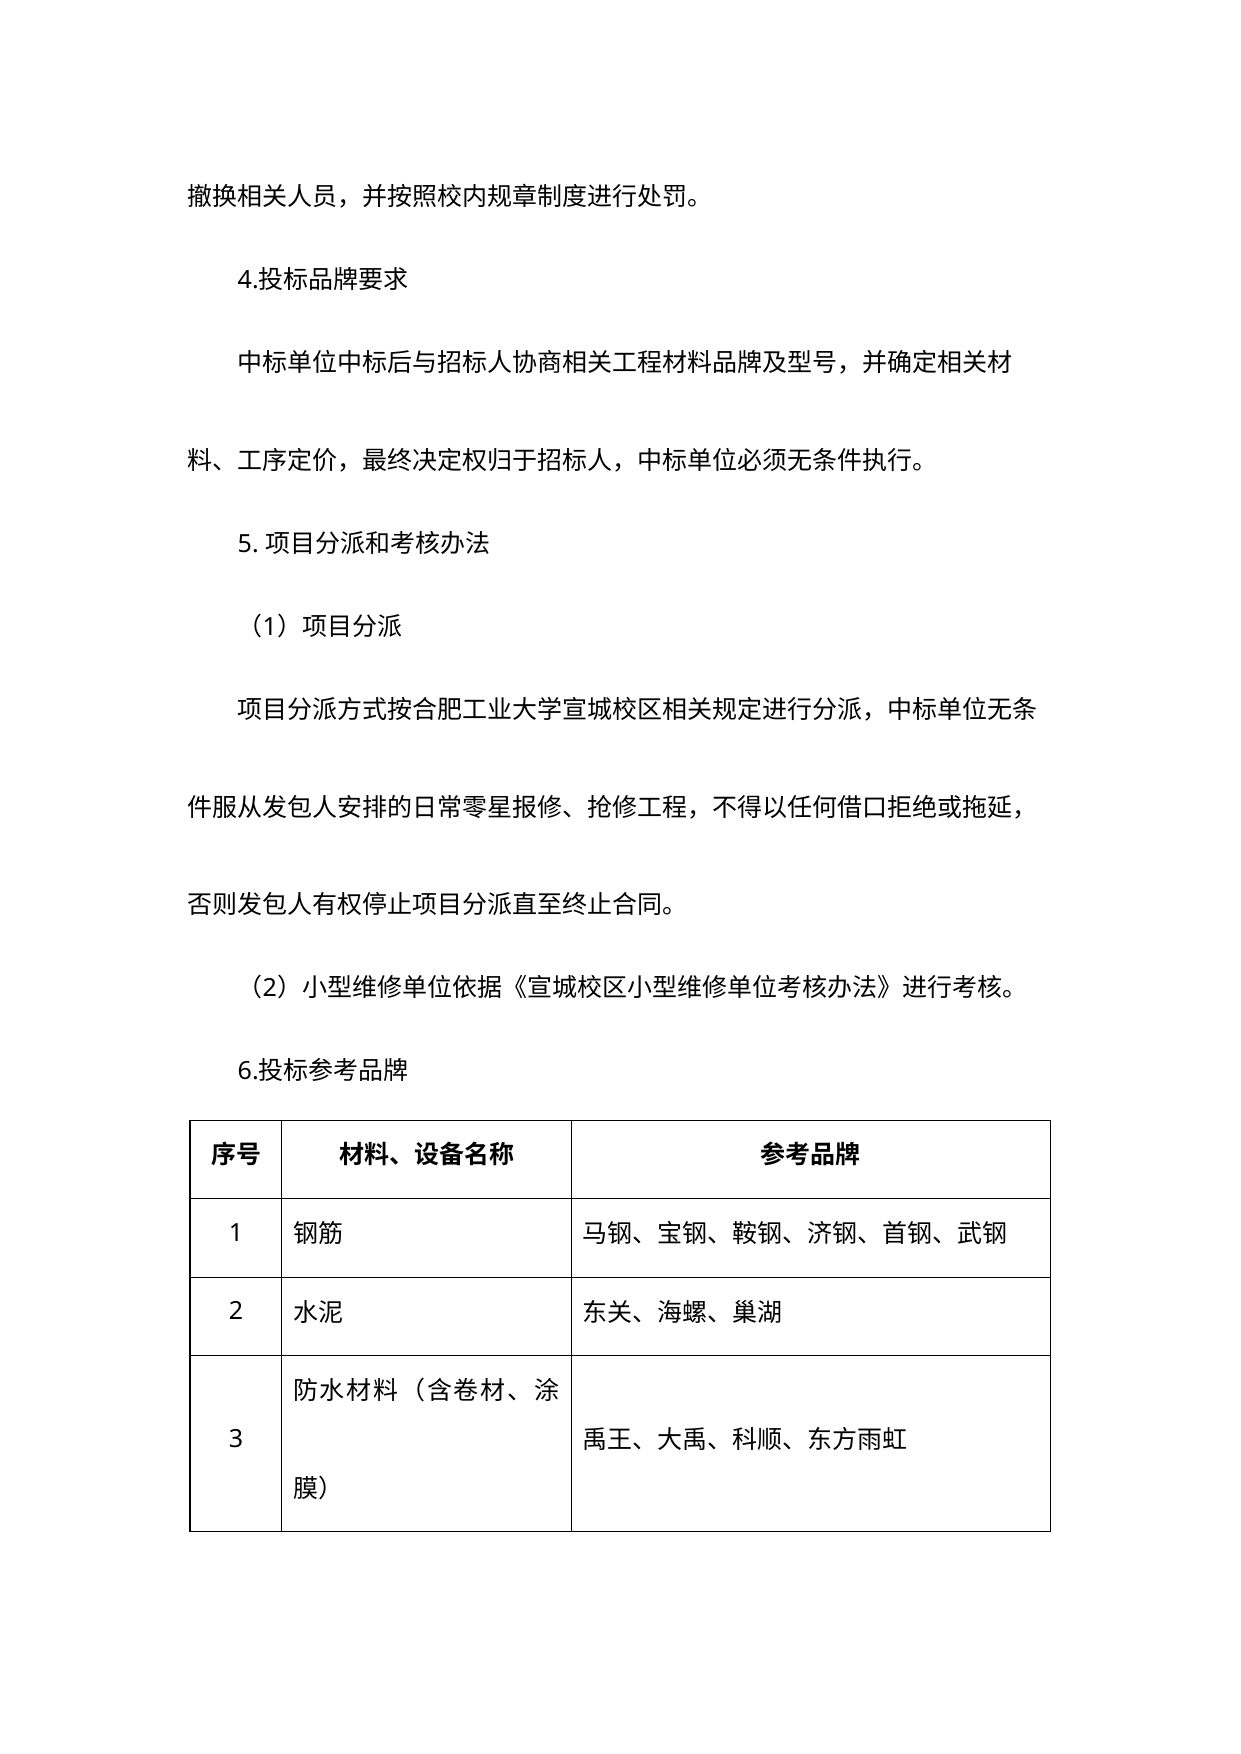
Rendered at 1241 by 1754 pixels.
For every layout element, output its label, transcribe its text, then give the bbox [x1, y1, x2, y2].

table_header 序号 [191, 1121, 281, 1198]
text 6.投标参考品牌 [187, 1036, 1053, 1101]
table_cell 3 [191, 1356, 281, 1531]
table_cell 钢筋 [282, 1199, 571, 1277]
text 5. 项目分派和考核办法 [187, 509, 1053, 574]
table_cell 水泥 [282, 1278, 571, 1355]
text 中标单位中标后与招标人协商相关工程材料品牌及型号，并确定相关材料、工序定价，最终决定权归于招标人，中标单位必须无条件执行。 [187, 328, 1053, 491]
table_cell 东关、海螺、巢湖 [572, 1278, 1050, 1355]
text 4.投标品牌要求 [187, 245, 1053, 310]
table_cell 2 [191, 1278, 281, 1355]
table_cell 1 [191, 1199, 281, 1277]
table_cell 防水材料（含卷材、涂膜） [282, 1356, 571, 1531]
table_header 材料、设备名称 [282, 1121, 571, 1198]
text 项目分派方式按合肥工业大学宣城校区相关规定进行分派，中标单位无条件服从发包人安排的日常零星报修、抢修工程，不得以任何借口拒绝或拖延，否则发包人有权停止项目分派直至终止合同。 [187, 675, 1053, 935]
text （1）项目分派 [187, 592, 1053, 657]
text （2）小型维修单位依据《宣城校区小型维修单位考核办法》进行考核。 [187, 953, 1053, 1018]
table_cell 禹王、大禹、科顺、东方雨虹 [572, 1356, 1050, 1531]
table_header 参考品牌 [572, 1121, 1050, 1198]
table_cell 马钢、宝钢、鞍钢、济钢、首钢、武钢 [572, 1199, 1050, 1277]
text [187, 162, 1053, 227]
